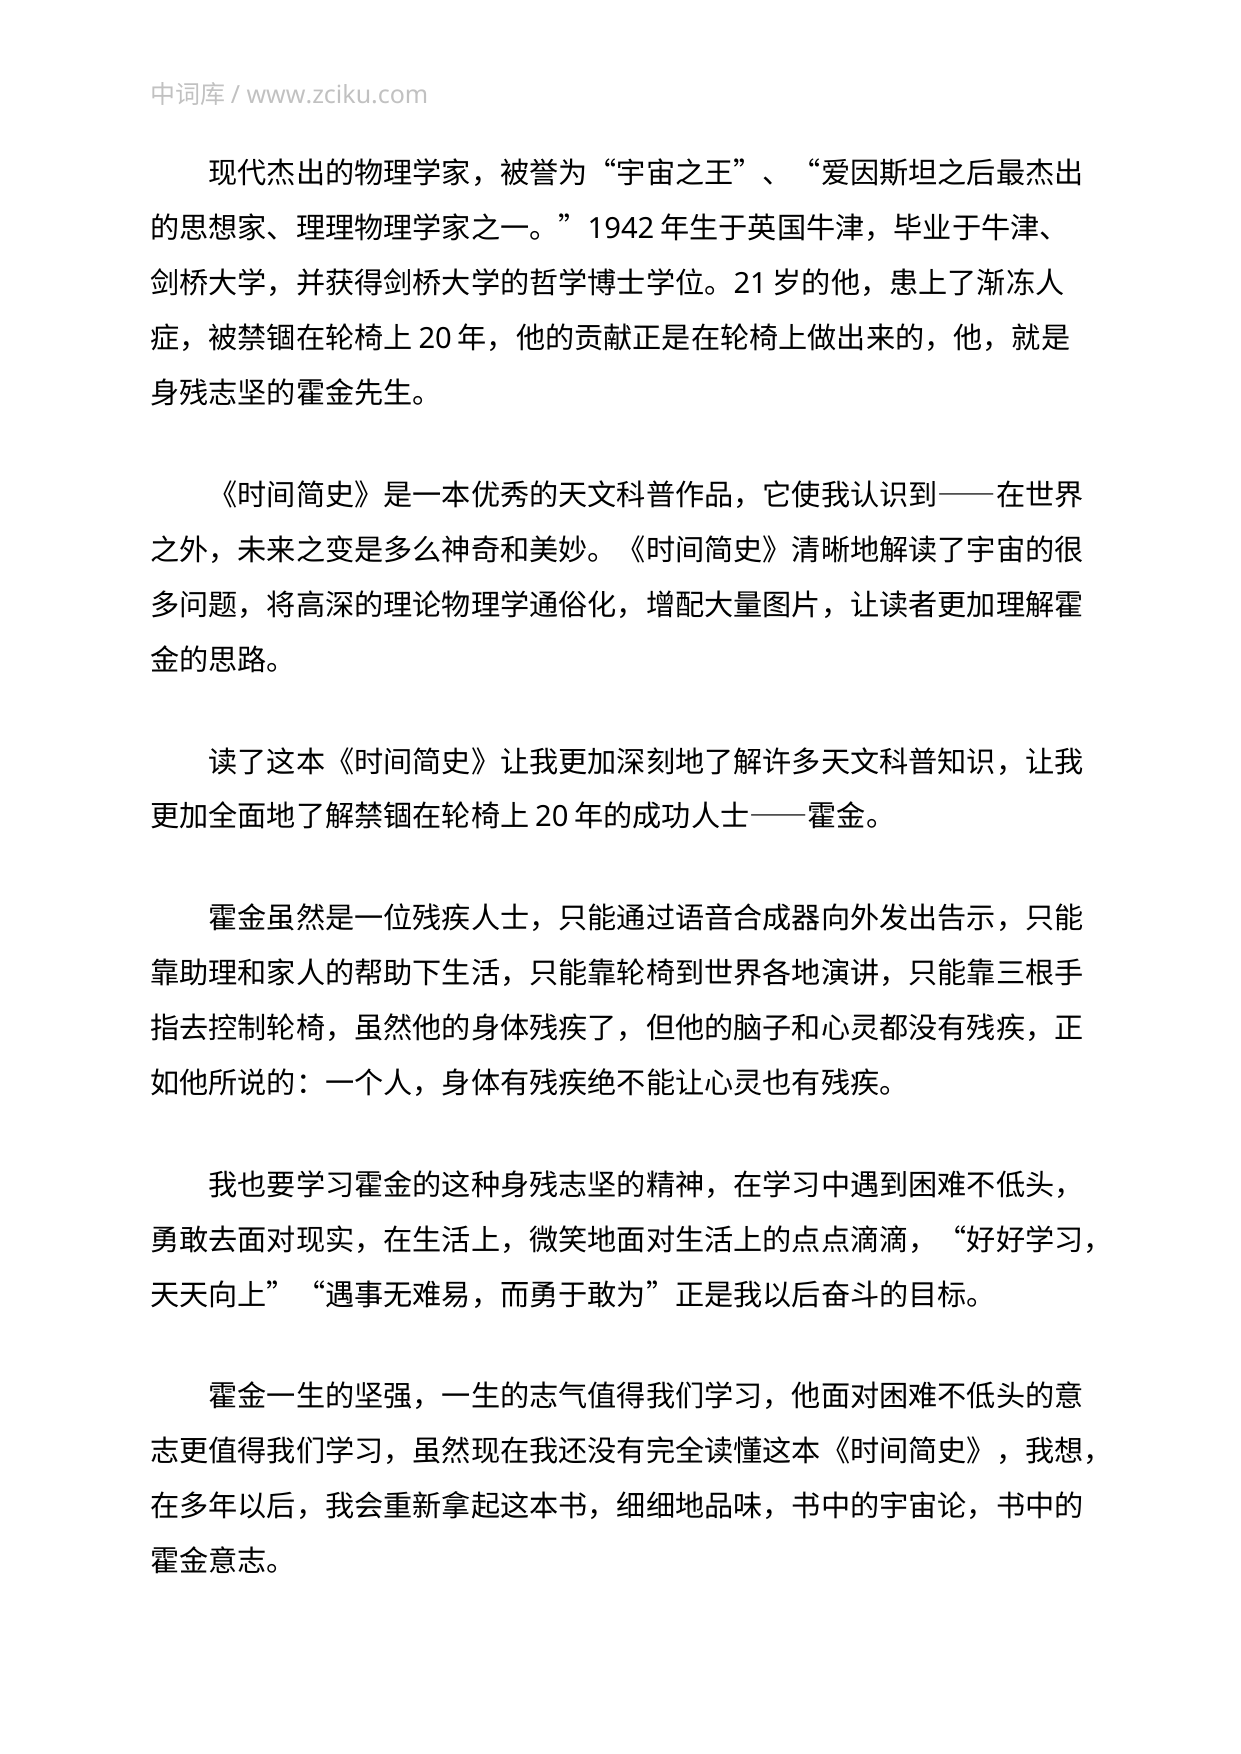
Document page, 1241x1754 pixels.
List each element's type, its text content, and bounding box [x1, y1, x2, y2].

text 现代杰出的物理学家，被誉为“宇宙之王”、“爱因斯坦之后最杰出的思想家、理理物理学家之一。”1942年生于英国牛津，毕业于牛津、剑桥大学，并获得剑桥大学的哲学博士学位。21岁的他，患上了渐冻人症，被禁锢在轮椅上20年，他的贡献正是在轮椅上做出来的，他，就是身残志坚的霍金先生。 [150, 150, 1090, 412]
text 霍金一生的坚强，一生的志气值得我们学习，他面对困难不低头的意志更值得我们学习，虽然现在我还没有完全读懂这本《时间简史》，我想，在多年以后，我会重新拿起这本书，细细地品味，书中的宇宙论，书中的霍金意志。 [150, 1373, 1090, 1580]
text 读了这本《时间简史》让我更加深刻地了解许多天文科普知识，让我更加全面地了解禁锢在轮椅上20年的成功人士——霍金。 [150, 738, 1090, 835]
text 《时间简史》是一本优秀的天文科普作品，它使我认识到——在世界之外，未来之变是多么神奇和美妙。《时间简史》清晰地解读了宇宙的很多问题，将高深的理论物理学通俗化，增配大量图片，让读者更加理解霍金的思路。 [150, 472, 1090, 679]
text 霍金虽然是一位残疾人士，只能通过语音合成器向外发出告示，只能靠助理和家人的帮助下生活，只能靠轮椅到世界各地演讲，只能靠三根手指去控制轮椅，虽然他的身体残疾了，但他的脑子和心灵都没有残疾，正如他所说的：一个人，身体有残疾绝不能让心灵也有残疾。 [150, 895, 1090, 1102]
text 我也要学习霍金的这种身残志坚的精神，在学习中遇到困难不低头，勇敢去面对现实，在生活上，微笑地面对生活上的点点滴滴，“好好学习，天天向上”“遇事无难易，而勇于敢为”正是我以后奋斗的目标。 [150, 1161, 1090, 1313]
